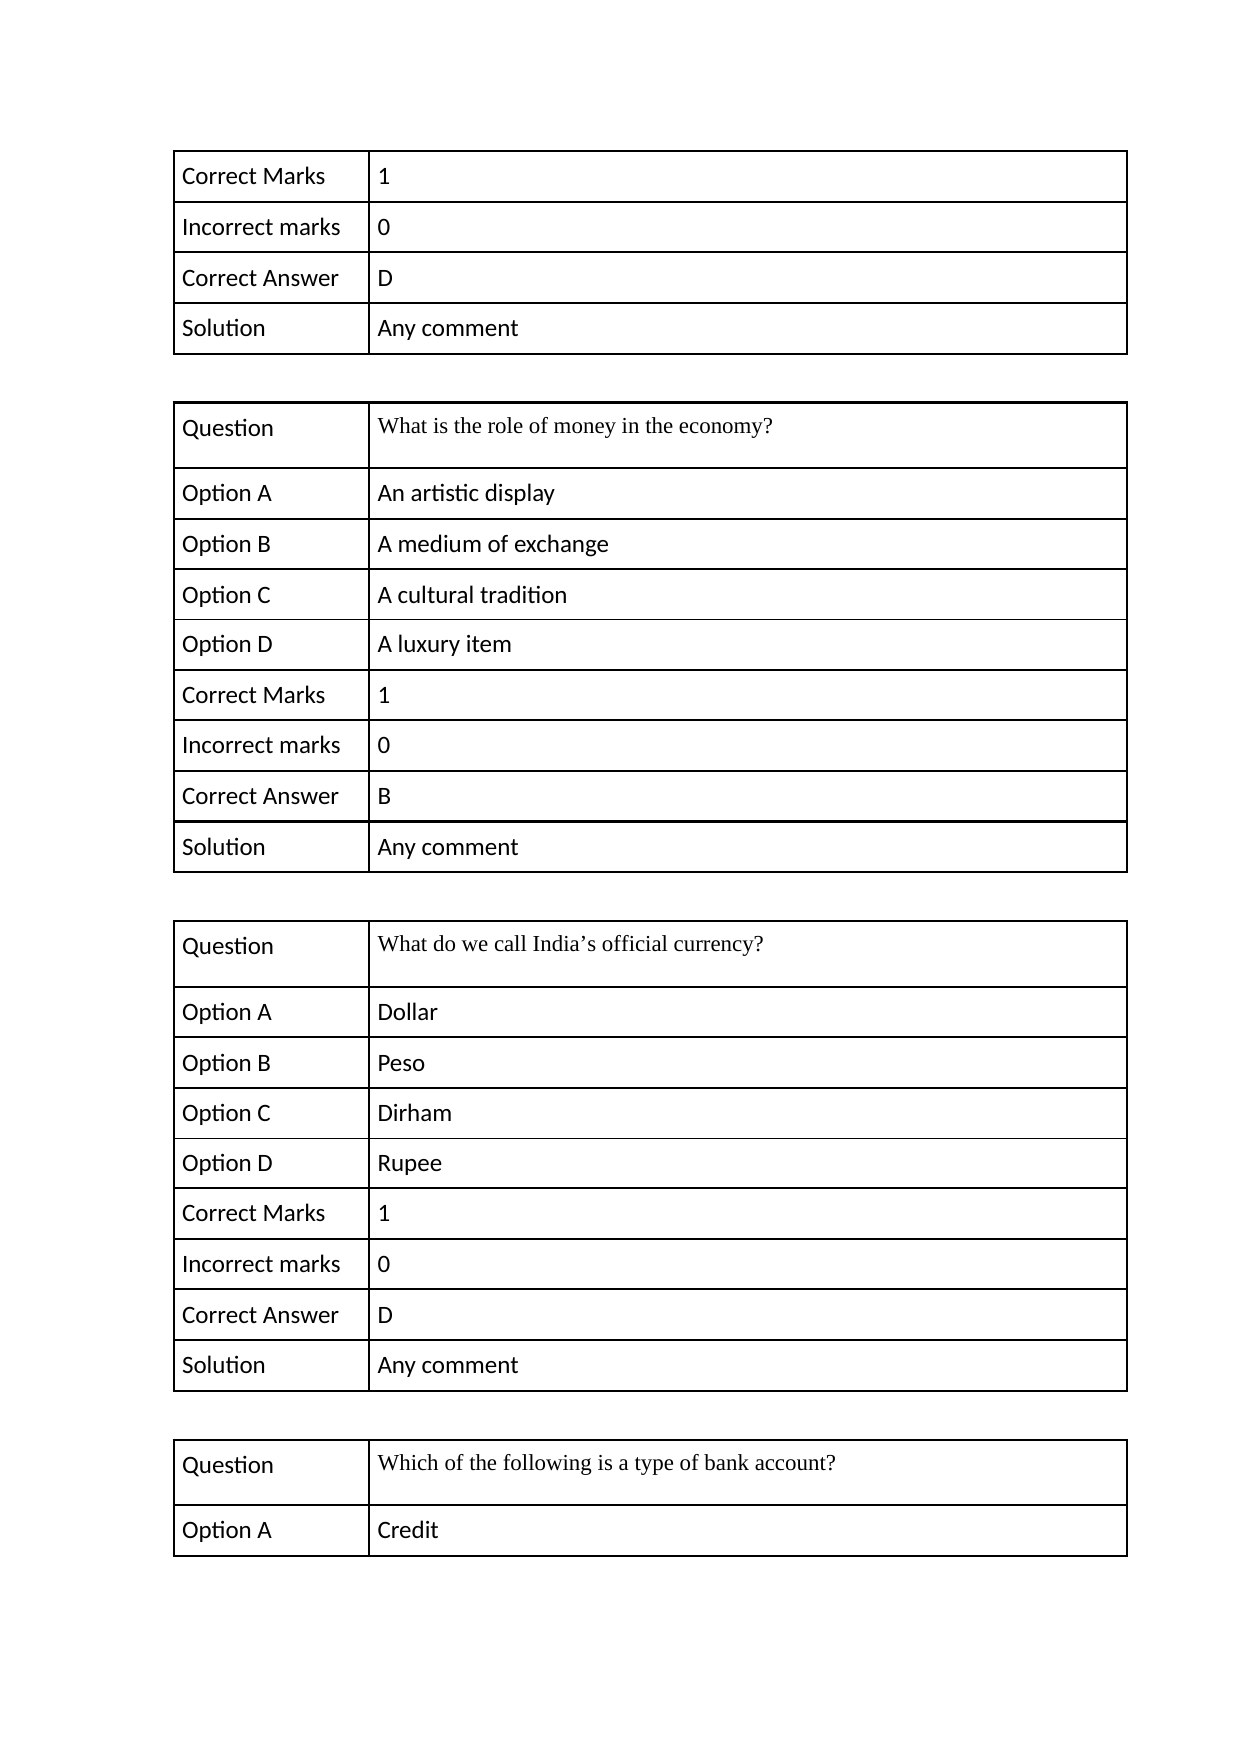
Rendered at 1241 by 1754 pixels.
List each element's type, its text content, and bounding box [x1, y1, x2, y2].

table_header Which of the following is a type of bank account? [370, 1441, 1126, 1504]
table_cell 1 [370, 152, 1126, 201]
table_cell B [370, 772, 1126, 820]
table_cell Option C [175, 570, 368, 619]
table_cell Incorrect marks [175, 1240, 368, 1288]
table_cell Credit [370, 1506, 1126, 1555]
table_header Question [175, 922, 368, 986]
table_cell Peso [370, 1038, 1126, 1087]
table_cell Option A [175, 1506, 368, 1555]
table_cell 0 [370, 721, 1126, 770]
table_cell Option B [175, 1038, 368, 1087]
table_cell Incorrect marks [175, 721, 368, 770]
table_header What is the role of money in the economy? [370, 404, 1126, 467]
table_cell Correct Answer [175, 772, 368, 820]
table_cell Any comment [370, 304, 1126, 352]
table_cell Rupee [370, 1139, 1126, 1187]
table_cell Option C [175, 1089, 368, 1137]
table_cell An artistic display [370, 469, 1126, 518]
table_cell 1 [370, 671, 1126, 719]
table_header What do we call India’s official currency? [370, 922, 1126, 986]
table_cell 1 [370, 1189, 1126, 1238]
table_cell Option A [175, 988, 368, 1036]
table_cell A luxury item [370, 620, 1126, 668]
table_cell Correct Marks [175, 152, 368, 201]
table_cell Dollar [370, 988, 1126, 1036]
table_cell Incorrect marks [175, 203, 368, 251]
table_cell Solution [175, 823, 368, 871]
table_cell Dirham [370, 1089, 1126, 1137]
table_header Question [175, 404, 368, 467]
table_cell Option A [175, 469, 368, 518]
table_cell D [370, 253, 1126, 302]
table_cell Option D [175, 620, 368, 668]
table_cell A cultural tradition [370, 570, 1126, 619]
table_cell Solution [175, 304, 368, 352]
table_cell 0 [370, 203, 1126, 251]
table_cell D [370, 1290, 1126, 1339]
table_cell Any comment [370, 823, 1126, 871]
table_cell Correct Marks [175, 671, 368, 719]
table_header Question [175, 1441, 368, 1504]
table_cell A medium of exchange [370, 520, 1126, 568]
table_cell Solution [175, 1341, 368, 1389]
table_cell Option D [175, 1139, 368, 1187]
table_cell Correct Marks [175, 1189, 368, 1238]
table_cell Any comment [370, 1341, 1126, 1389]
table_cell Option B [175, 520, 368, 568]
table_cell Correct Answer [175, 253, 368, 302]
table_cell 0 [370, 1240, 1126, 1288]
table_cell Correct Answer [175, 1290, 368, 1339]
